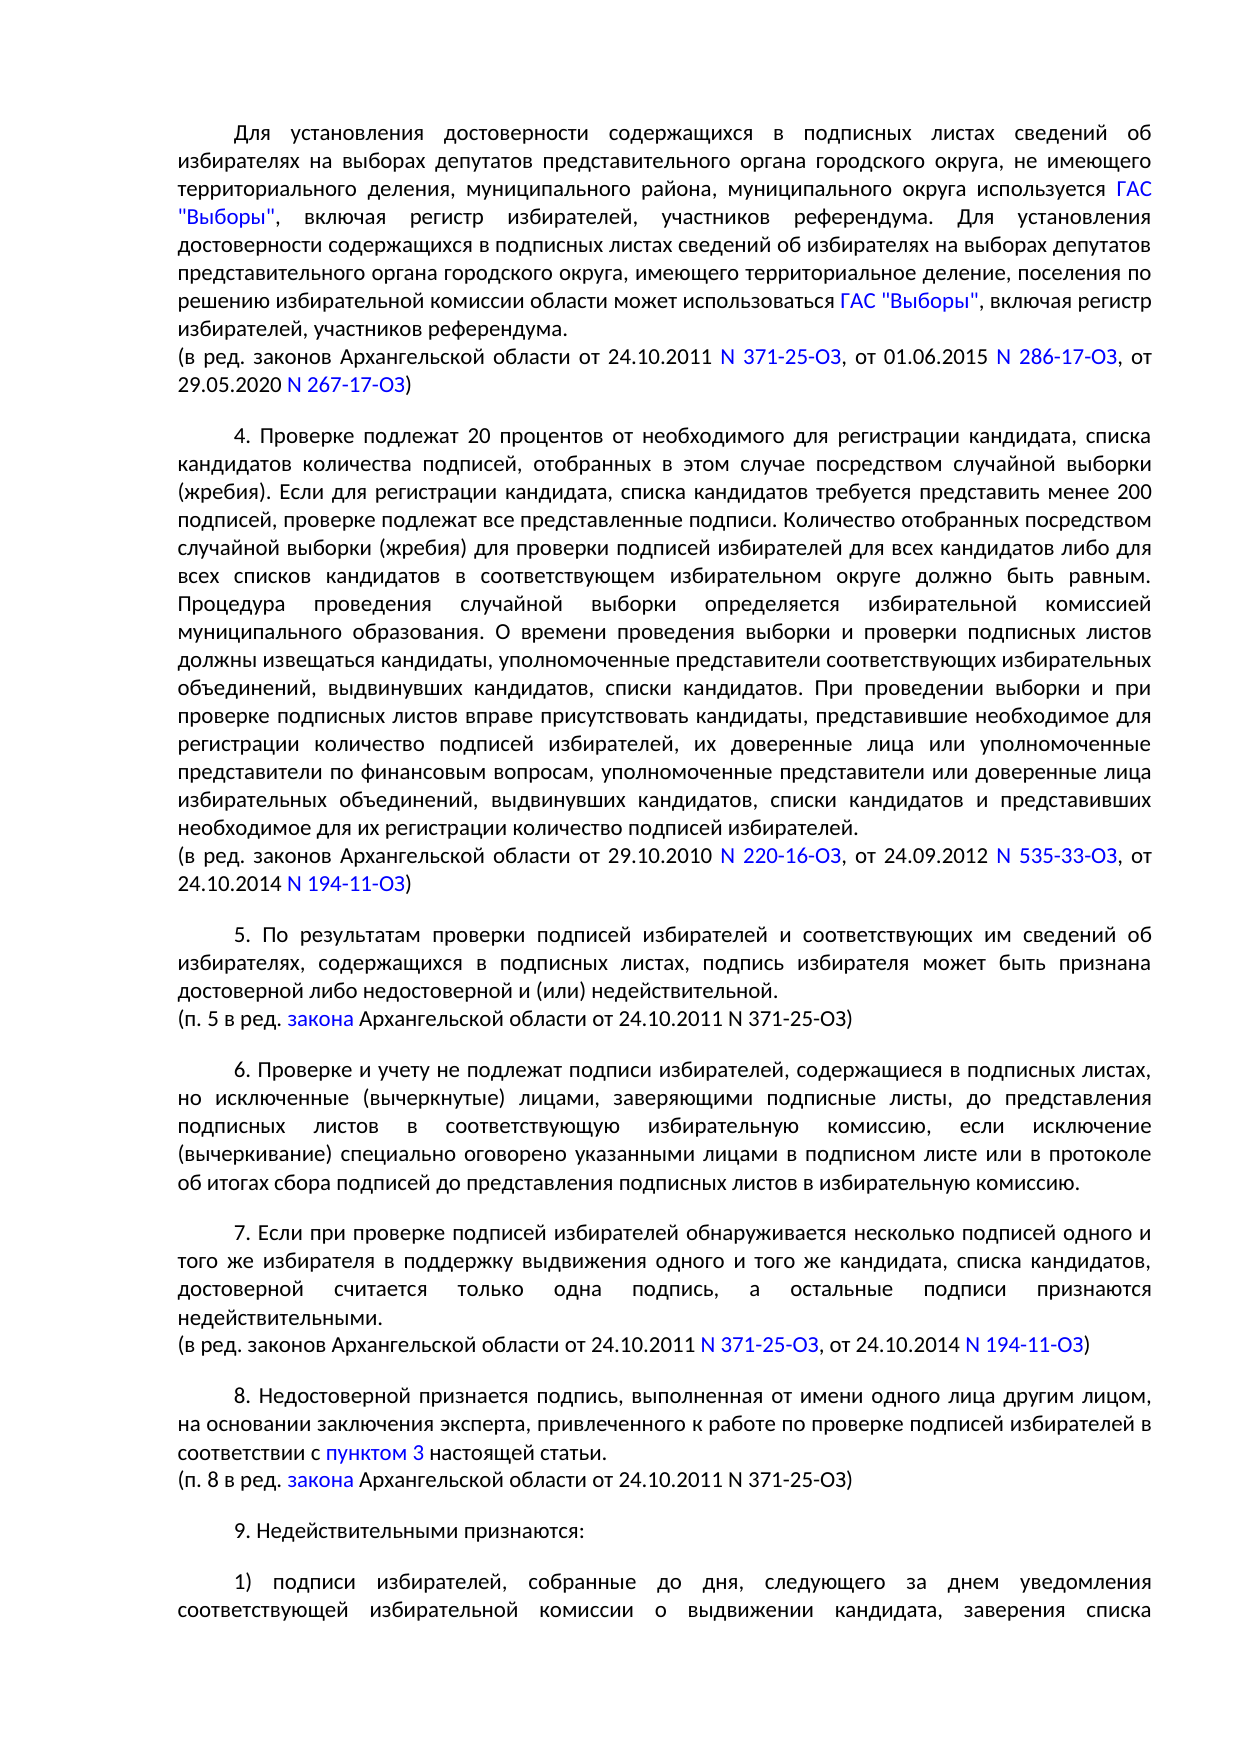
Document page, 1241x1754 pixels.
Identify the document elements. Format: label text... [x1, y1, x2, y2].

text (п. 8 в ред. закона Архангельской области от 24.10.2011 N 371-25-ОЗ) [177, 1466, 1152, 1494]
text 8. Недостоверной признается подпись, выполненная от имени одного лица другим лицом, на основании заключения эксперта, привлеченного к работе по проверке подписей избирателей в соответствии с пунктом 3 настоящей статьи. [177, 1382, 1152, 1466]
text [177, 1567, 1152, 1623]
text (в ред. законов Архангельской области от 29.10.2010 N 220-16-ОЗ, от 24.09.2012 N 535-33-ОЗ, от 24.10.2014 N 194-11-ОЗ) [177, 842, 1152, 898]
text (п. 5 в ред. закона Архангельской области от 24.10.2011 N 371-25-ОЗ) [177, 1004, 1152, 1033]
text 5. По результатам проверки подписей избирателей и соответствующих им сведений об избирателях, содержащихся в подписных листах, подпись избирателя может быть признана достоверной либо недостоверной и (или) недействительной. [177, 921, 1152, 1004]
text 6. Проверке и учету не подлежат подписи избирателей, содержащиеся в подписных листах, но исключенные (вычеркнутые) лицами, заверяющими подписные листы, до представления подписных листов в соответствующую избирательную комиссию, если исключение (вычеркивание) специально оговорено указанными лицами в подписном листе или в протоколе об итогах сбора подписей до представления подписных листов в избирательную комиссию. [177, 1056, 1152, 1196]
text 9. Недействительными признаются: [177, 1517, 1152, 1544]
text (в ред. законов Архангельской области от 24.10.2011 N 371-25-ОЗ, от 01.06.2015 N 286-17-ОЗ, от 29.05.2020 N 267-17-ОЗ) [177, 342, 1152, 398]
text Для установления достоверности содержащихся в подписных листах сведений об избирателях на выборах депутатов представительного органа городского округа, не имеющего территориального деления, муниципального района, муниципального округа используется ГАС "Выборы", включая регистр избирателей, участников референдума. Для установления достоверности содержащихся в подписных листах сведений об избирателях на выборах депутатов представительного органа городского округа, имеющего территориальное деление, поселения по решению избирательной комиссии области может использоваться ГАС "Выборы", включая регистр избирателей, участников референдума. [177, 118, 1152, 342]
text 7. Если при проверке подписей избирателей обнаруживается несколько подписей одного и того же избирателя в поддержку выдвижения одного и того же кандидата, списка кандидатов, достоверной считается только одна подпись, а остальные подписи признаются недействительными. [177, 1218, 1152, 1331]
text (в ред. законов Архангельской области от 24.10.2011 N 371-25-ОЗ, от 24.10.2014 N 194-11-ОЗ) [177, 1331, 1152, 1359]
text 4. Проверке подлежат 20 процентов от необходимого для регистрации кандидата, списка кандидатов количества подписей, отобранных в этом случае посредством случайной выборки (жребия). Если для регистрации кандидата, списка кандидатов требуется представить менее 200 подписей, проверке подлежат все представленные подписи. Количество отобранных посредством случайной выборки (жребия) для проверки подписей избирателей для всех кандидатов либо для всех списков кандидатов в соответствующем избирательном округе должно быть равным. Процедура проведения случайной выборки определяется избирательной комиссией муниципального образования. О времени проведения выборки и проверки подписных листов должны извещаться кандидаты, уполномоченные представители соответствующих избирательных объединений, выдвинувших кандидатов, списки кандидатов. При проведении выборки и при проверке подписных листов вправе присутствовать кандидаты, представившие необходимое для регистрации количество подписей избирателей, их доверенные лица или уполномоченные представители по финансовым вопросам, уполномоченные представители или доверенные лица избирательных объединений, выдвинувших кандидатов, списки кандидатов и представивших необходимое для их регистрации количество подписей избирателей. [177, 421, 1152, 842]
